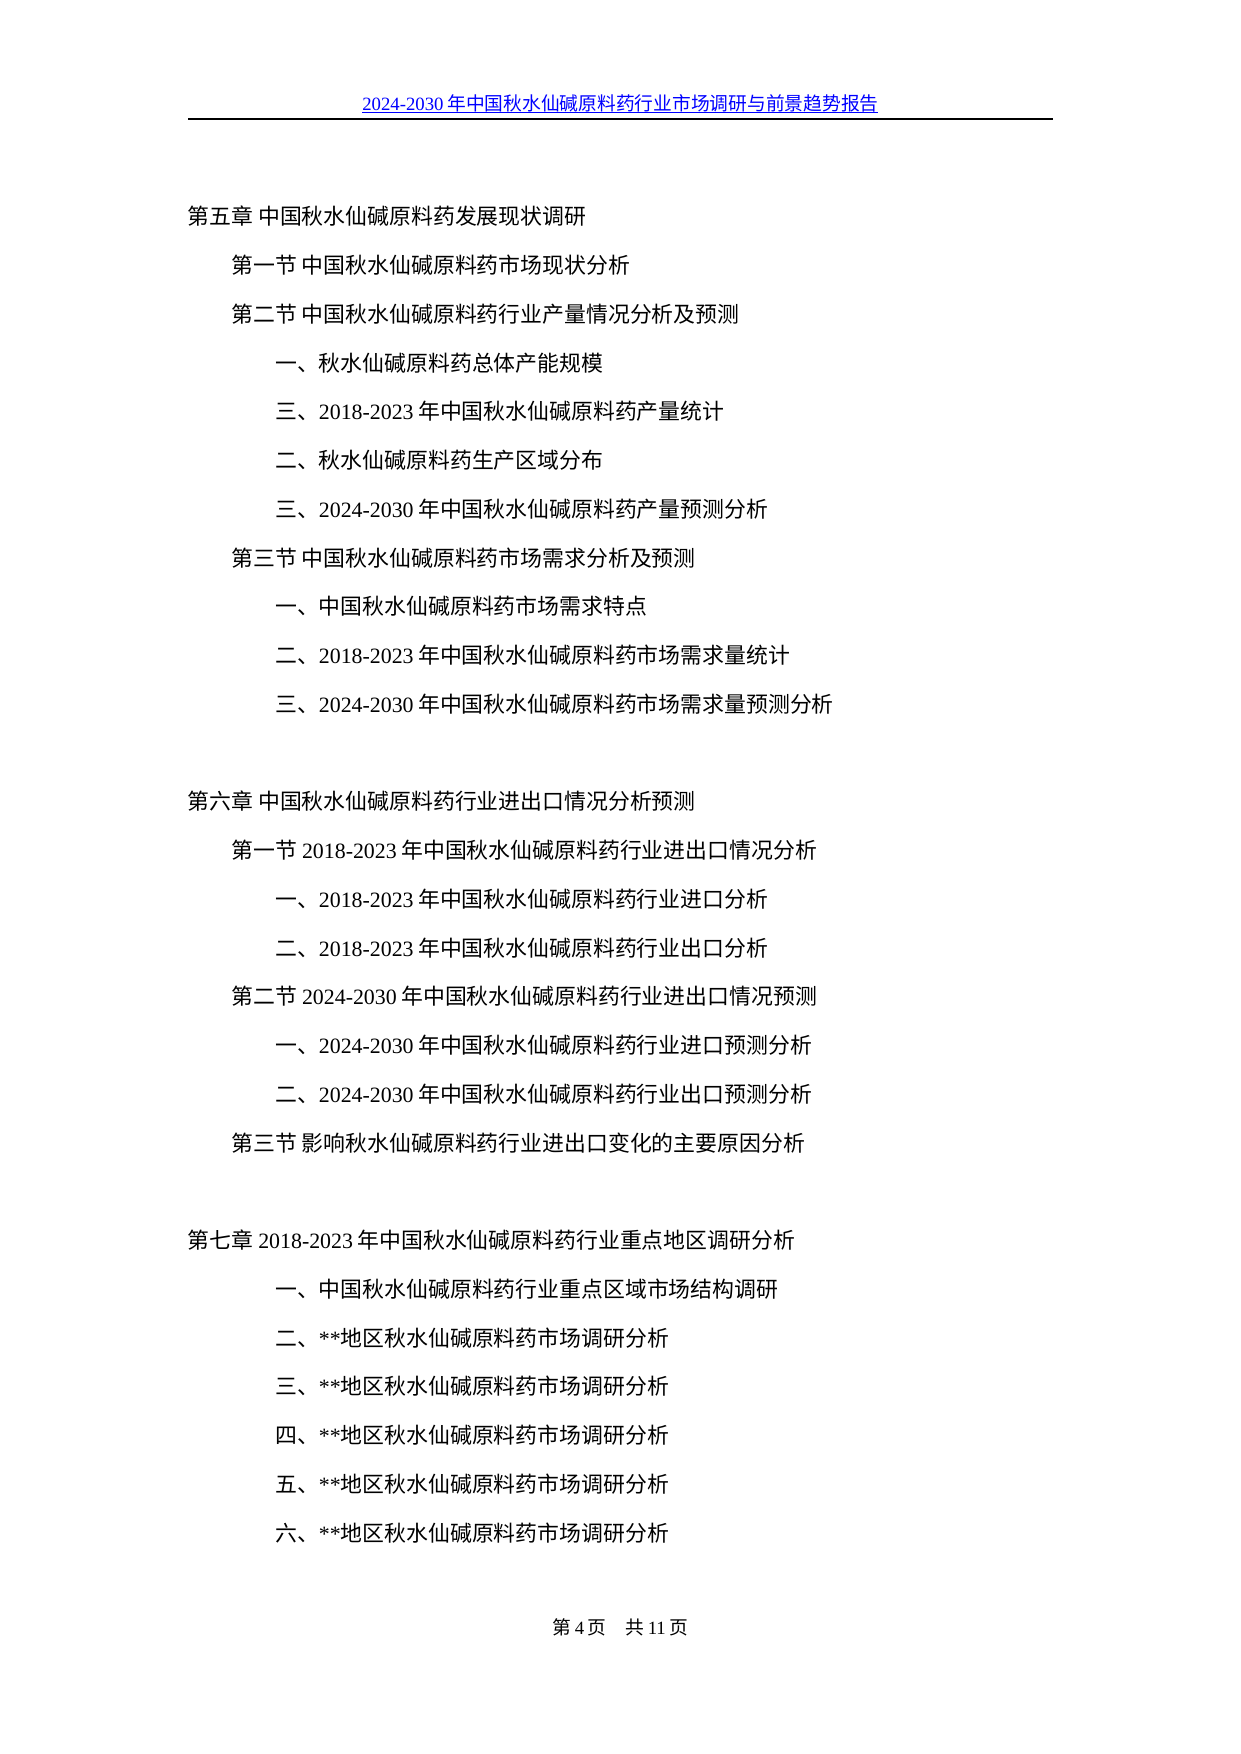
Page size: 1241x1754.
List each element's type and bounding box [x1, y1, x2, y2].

text [187, 150, 1053, 1548]
